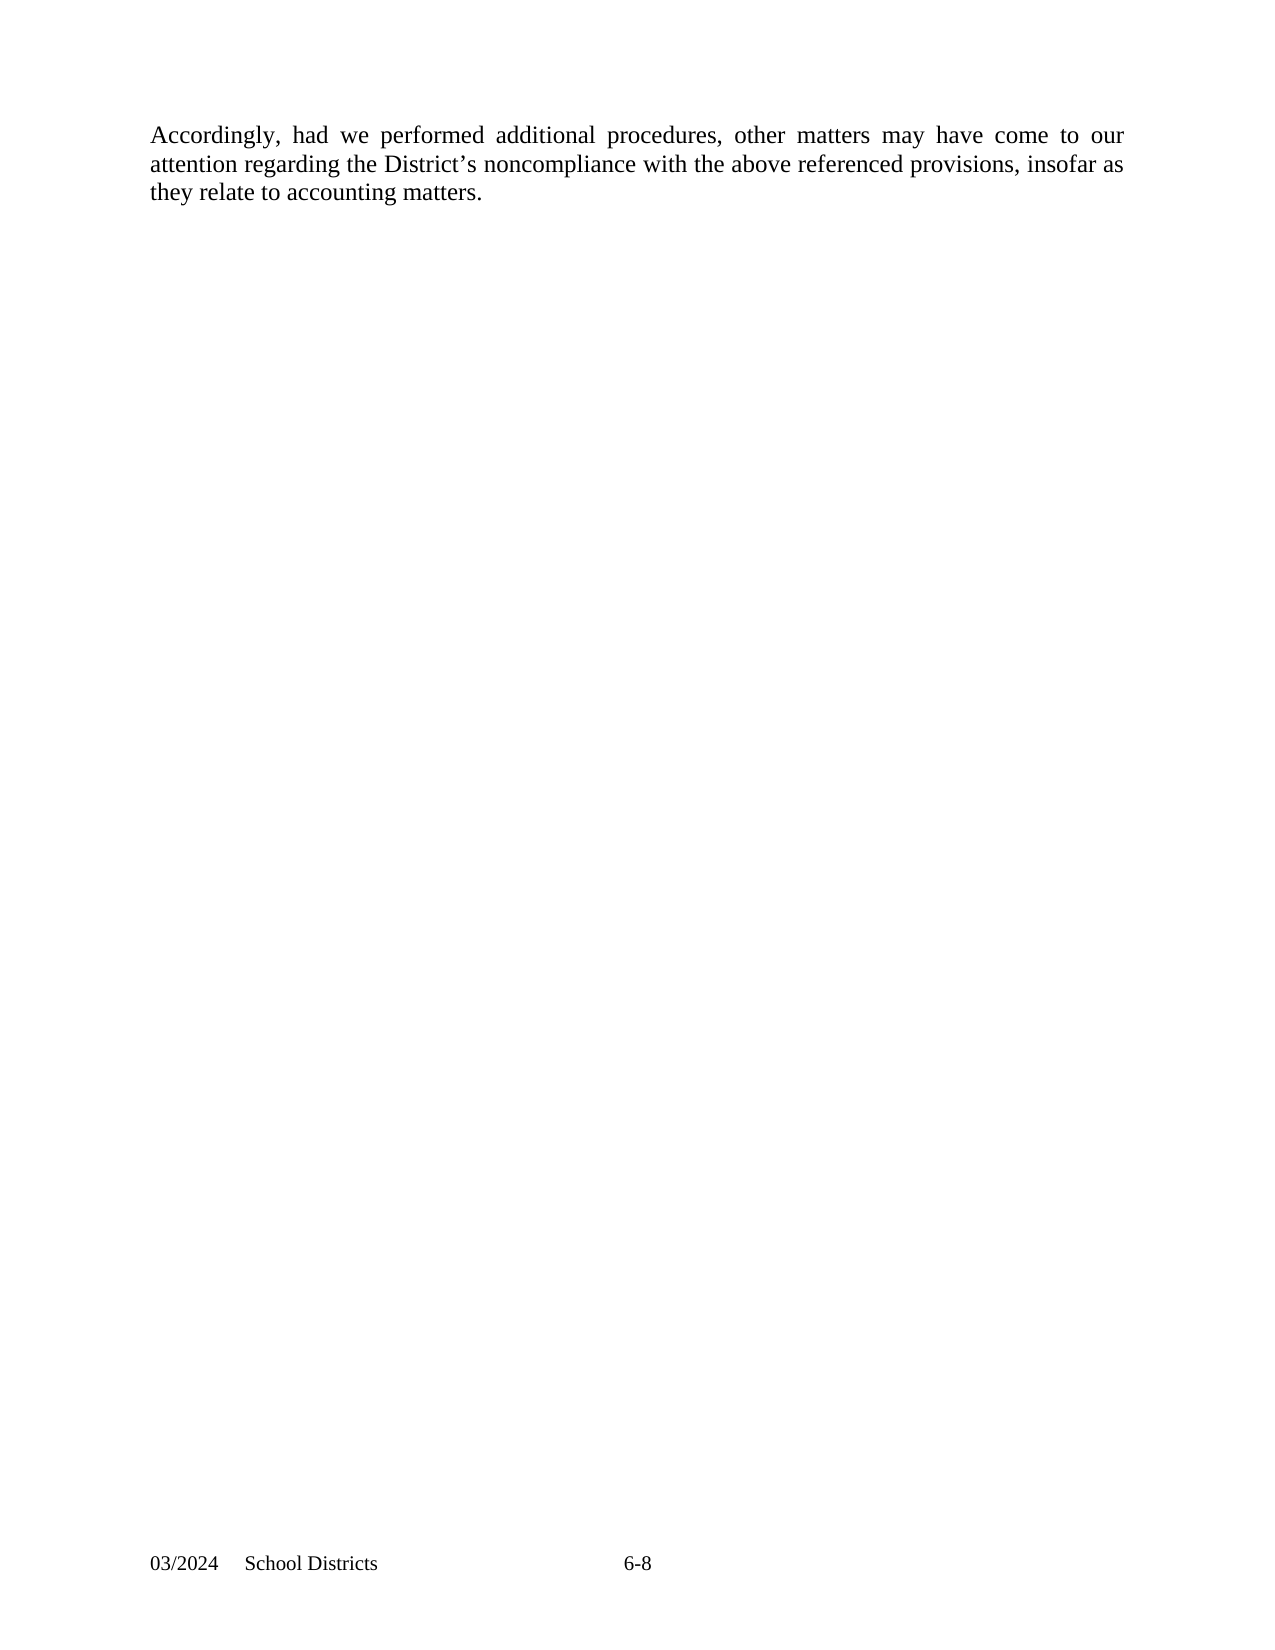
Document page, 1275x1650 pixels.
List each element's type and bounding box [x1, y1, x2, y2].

text [150, 120, 1125, 206]
